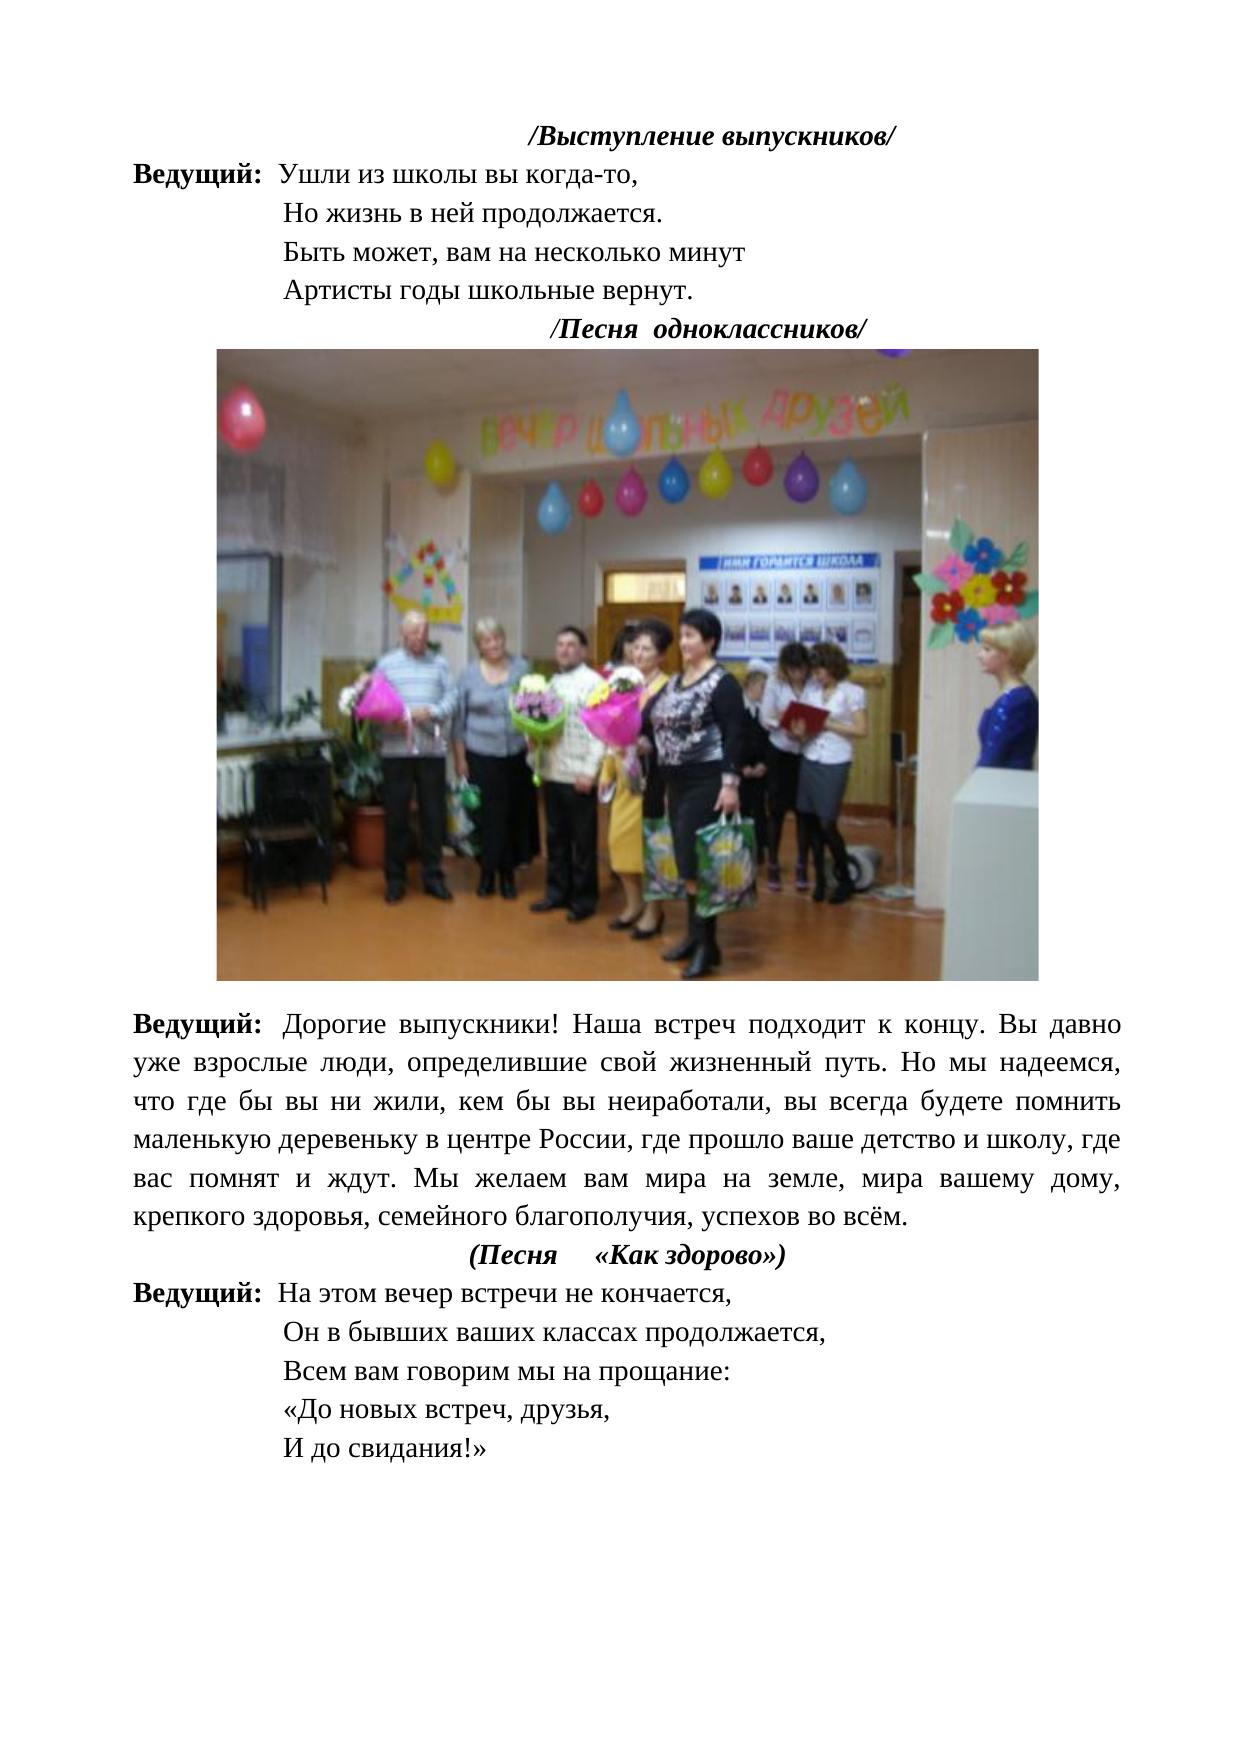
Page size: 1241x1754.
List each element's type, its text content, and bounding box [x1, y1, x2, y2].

picture [216, 349, 1039, 981]
text И до свидания!» [133, 1430, 1122, 1463]
text /Выступление выпускников/ [133, 118, 1122, 152]
text /Песня одноклассников/ [133, 311, 1122, 344]
text Быть может, вам на несколько минут [133, 234, 1122, 267]
text Ведущий: На этом вечер встречи не кончается, [133, 1276, 1122, 1309]
text Но жизнь в ней продолжается. [133, 195, 1122, 229]
text Всем вам говорим мы на прощание: [133, 1353, 1122, 1386]
text Ведущий: Ушли из школы вы когда-то, [133, 157, 1122, 190]
text (Песня «Как здорово») [133, 1237, 1122, 1271]
text Ведущий: Дорогие выпускники! Наша встреч подходит к концу. Вы давно уже взрослые люди, определившие свой жизненный путь. Но мы надеемся, что где бы вы ни жили, кем бы вы неиработали, вы всегда будете помнить маленькую деревеньку в центре России, где прошло ваше детство и школу, где вас помнят и ждут. Мы желаем вам мира на земле, мира вашему дому, крепкого здоровья, семейного благополучия, успехов во всём. [133, 1006, 1122, 1232]
text «До новых встреч, друзья, [133, 1391, 1122, 1425]
text Он в бывших ваших классах продолжается, [133, 1314, 1122, 1348]
text Артисты годы школьные вернут. [133, 272, 1122, 306]
